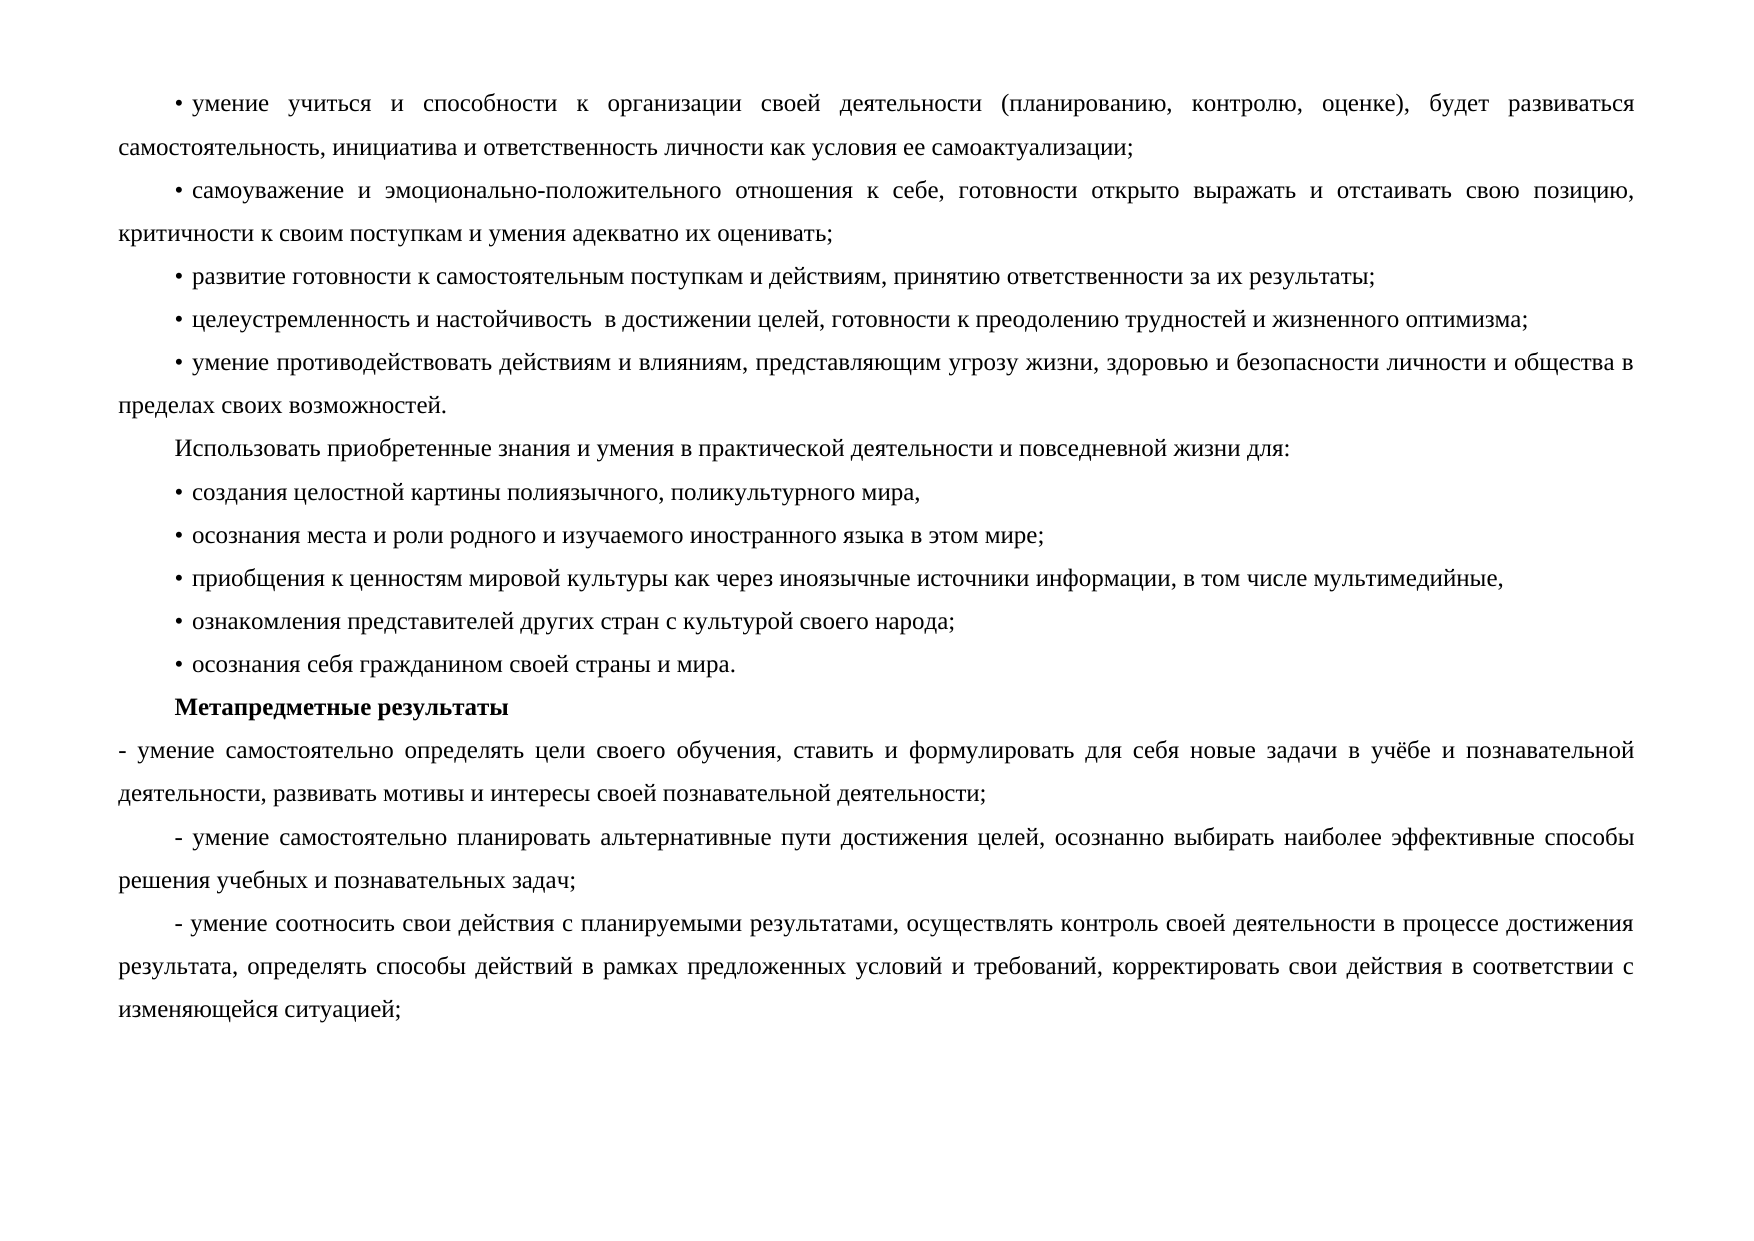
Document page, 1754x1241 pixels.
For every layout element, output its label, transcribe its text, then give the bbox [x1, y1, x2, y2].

text • развитие готовности к самостоятельным поступкам и действиям, принятию ответственности за их результаты; [118, 261, 1636, 290]
text • умение учиться и способности к организации своей деятельности (планированию, контролю, оценке), будет развиваться самостоятельность, инициатива и ответственность личности как условия ее самоактуализации; [118, 88, 1636, 160]
text • самоуважение и эмоционально-положительного отношения к себе, готовности открыто выражать и отстаивать свою позицию, критичности к своим поступкам и умения адекватно их оценивать; [118, 175, 1636, 247]
text Использовать приобретенные знания и умения в практической деятельности и повседневной жизни для: [118, 433, 1636, 462]
text - умение соотносить свои действия с планируемыми результатами, осуществлять контроль своей деятельности в процессе достижения результата, определять способы действий в рамках предложенных условий и требований, корректировать свои действия в соответствии с изменяющейся ситуацией; [118, 908, 1636, 1023]
text Метапредметные результаты [118, 692, 1636, 721]
text - умение самостоятельно определять цели своего обучения, ставить и формулировать для себя новые задачи в учёбе и познавательной деятельности, развивать мотивы и интересы своей познавательной деятельности; [118, 735, 1636, 807]
text • умение противодействовать действиям и влияниям, представляющим угрозу жизни, здоровью и безопасности личности и общества в пределах своих возможностей. [118, 347, 1636, 419]
text • приобщения к ценностям мировой культуры как через иноязычные источники информации, в том числе мультимедийные, [118, 563, 1636, 592]
text - умение самостоятельно планировать альтернативные пути достижения целей, осознанно выбирать наиболее эффективные способы решения учебных и познавательных задач; [118, 822, 1636, 893]
text • создания целостной картины полиязычного, поликультурного мира, [118, 477, 1636, 505]
text • целеустремленность и настойчивость в достижении целей, готовности к преодолению трудностей и жизненного оптимизма; [118, 304, 1636, 333]
text • осознания себя гражданином своей страны и мира. [118, 649, 1636, 678]
text • осознания места и роли родного и изучаемого иностранного языка в этом мире; [118, 520, 1636, 548]
text • ознакомления представителей других стран с культурой своего народа; [118, 606, 1636, 635]
